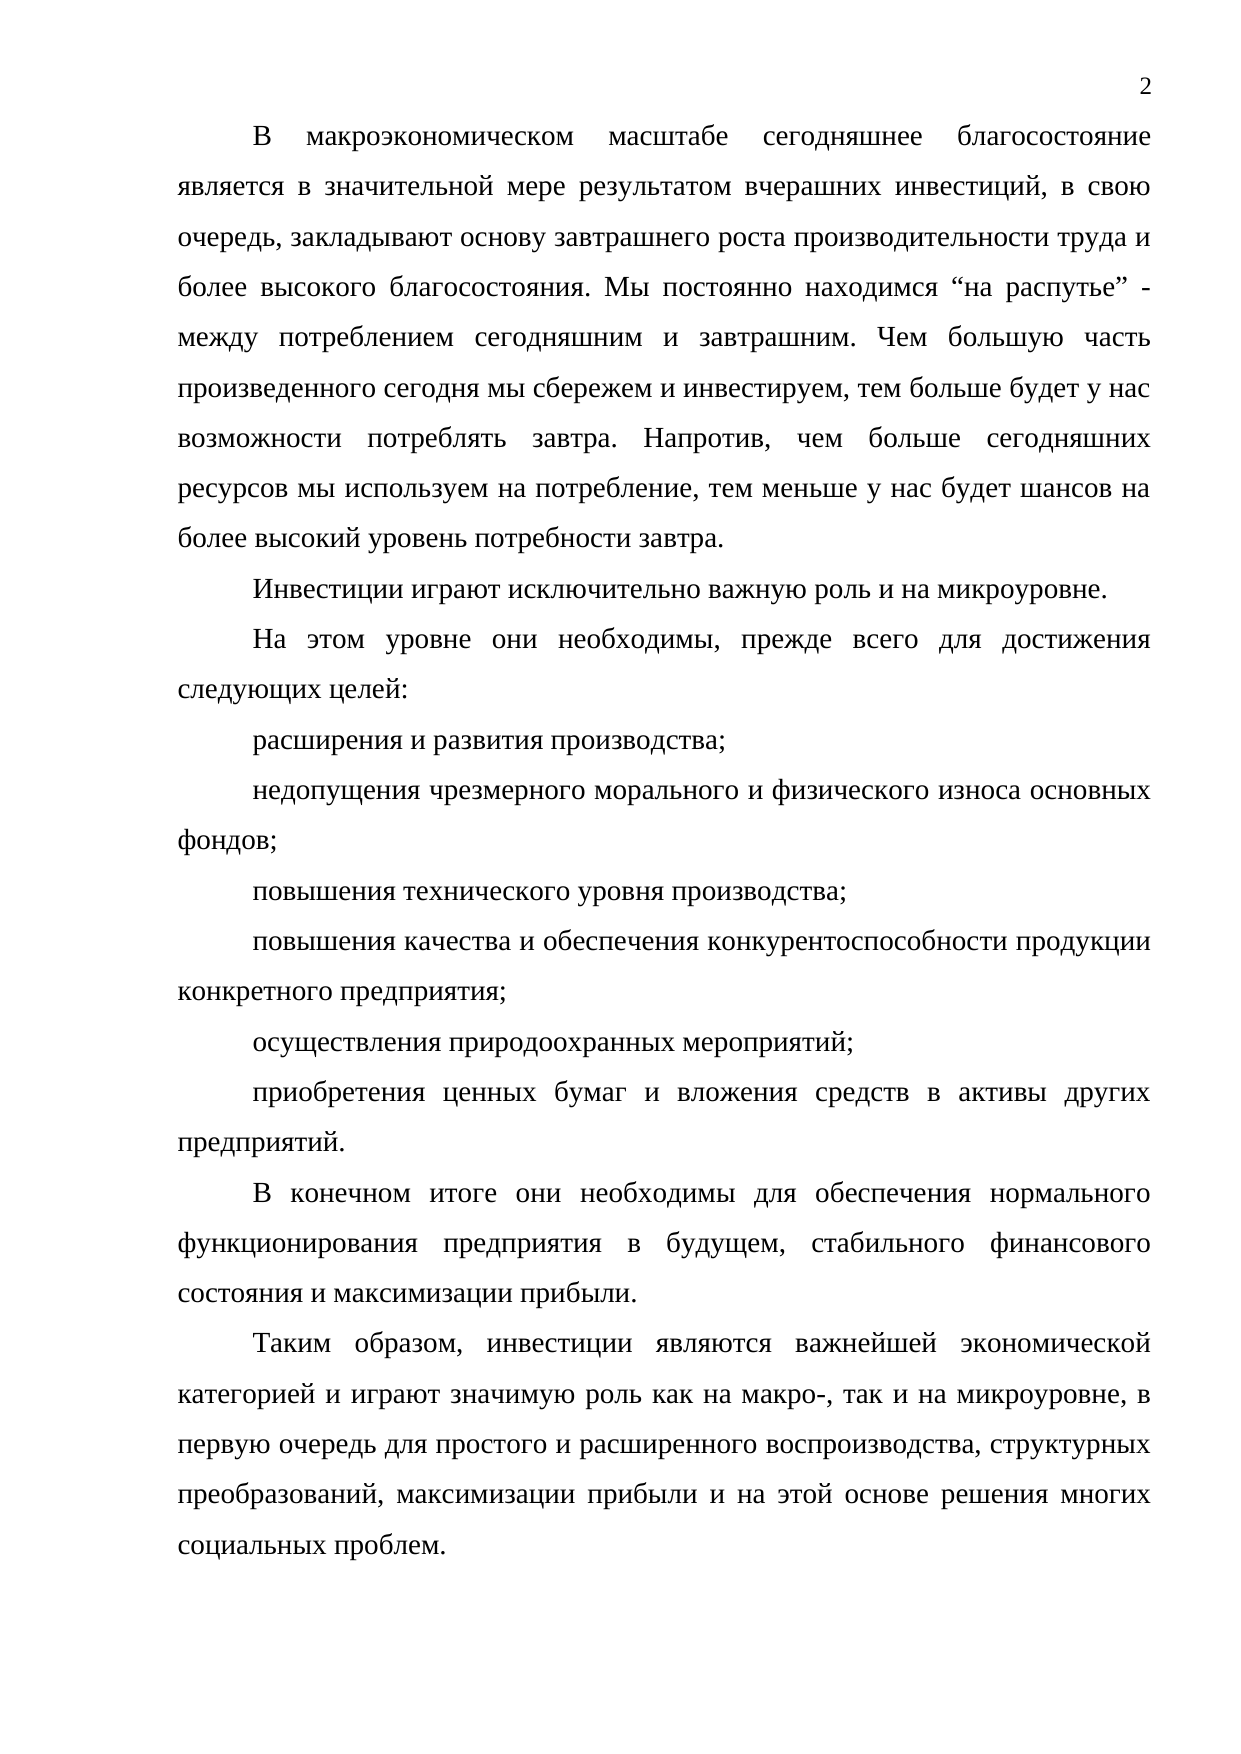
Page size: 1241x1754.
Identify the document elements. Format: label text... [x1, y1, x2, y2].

text недопущения чрезмерного морального и физического износа основных фондов; [177, 772, 1152, 856]
text На этом уровне они необходимы, прежде всего для достижения следующих целей: [177, 621, 1152, 705]
text повышения качества и обеспечения конкурентоспособности продукции конкретного предприятия; [177, 923, 1152, 1007]
text В конечном итоге они необходимы для обеспечения нормального функционирования предприятия в будущем, стабильного финансового состояния и максимизации прибыли. [177, 1175, 1152, 1309]
text Инвестиции играют исключительно важную роль и на микроуровне. [177, 571, 1152, 604]
text расширения и развития производства; [177, 722, 1152, 755]
text осуществления природоохранных мероприятий; [177, 1024, 1152, 1057]
text Таким образом, инвестиции являются важнейшей экономической категорией и играют значимую роль как на макро-, так и на микроуровне, в первую очередь для простого и расширенного воспроизводства, структурных преобразований, максимизации прибыли и на этой основе решения многих социальных проблем. [177, 1326, 1152, 1560]
text В макроэкономическом масштабе сегодняшнее благосостояние является в значительной мере результатом вчерашних инвестиций, в свою очередь, закладывают основу завтрашнего роста производительности труда и более высокого благосостояния. Мы постоянно находимся “на распутье” - между потреблением сегодняшним и завтрашним. Чем большую часть произведенного сегодня мы сбережем и инвестируем, тем больше будет у нас возможности потреблять завтра. Напротив, чем больше сегодняшних ресурсов мы используем на потребление, тем меньше у нас будет шансов на более высокий уровень потребности завтра. [177, 118, 1152, 554]
text повышения технического уровня производства; [177, 873, 1152, 906]
text приобретения ценных бумаг и вложения средств в активы других предприятий. [177, 1074, 1152, 1158]
